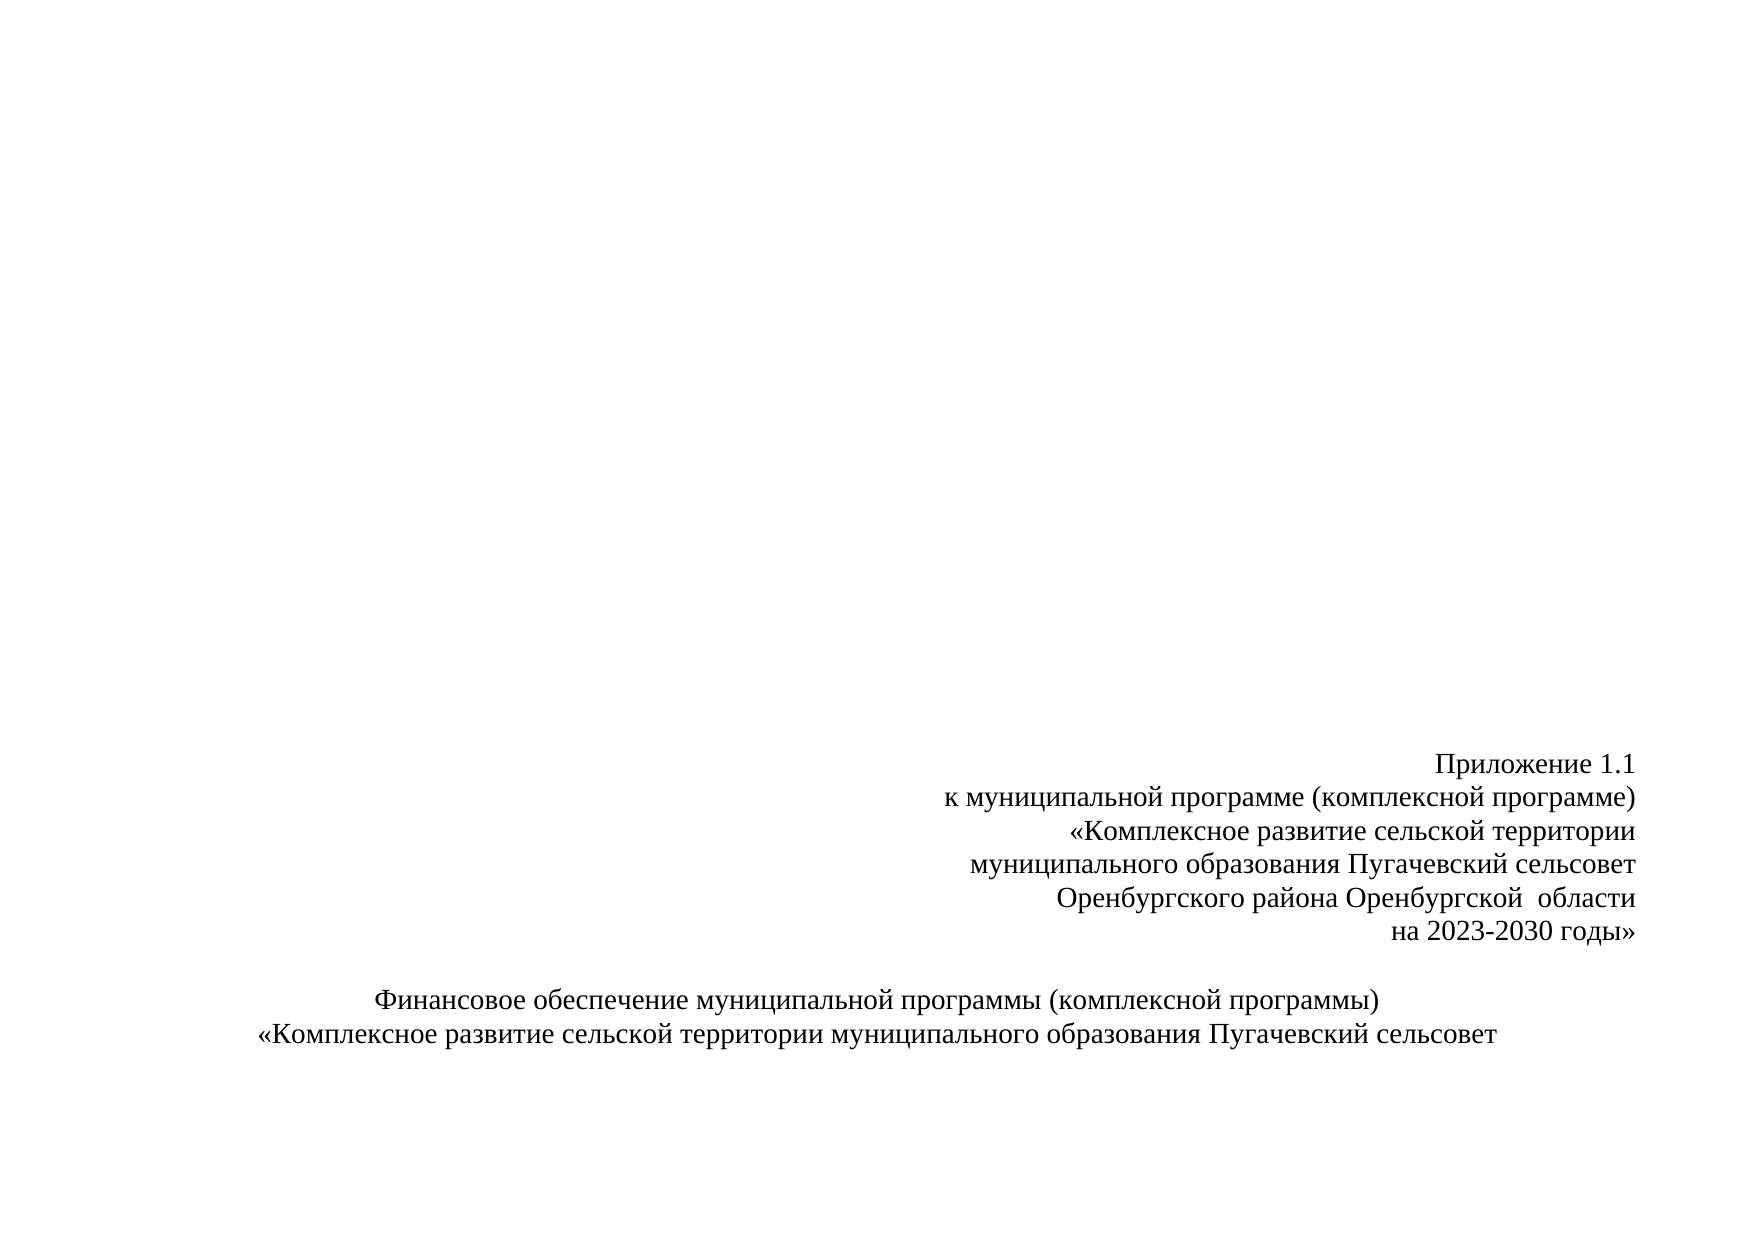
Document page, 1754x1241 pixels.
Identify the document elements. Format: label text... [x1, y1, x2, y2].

text Оренбургского района Оренбургской области [118, 880, 1636, 913]
text на 2023-2030 годы» [118, 913, 1636, 947]
text «Комплексное развитие сельской территории [118, 813, 1636, 846]
text Приложение 1.1 [118, 746, 1636, 779]
text муниципального образования Пугачевский сельсовет [118, 846, 1636, 880]
text Финансовое обеспечение муниципальной программы (комплексной программы) [118, 982, 1636, 1016]
text к муниципальной программе (комплексной программе) [118, 779, 1636, 813]
text «Комплексное развитие сельской территории муниципального образования Пугачевский сельсовет [118, 1016, 1636, 1049]
